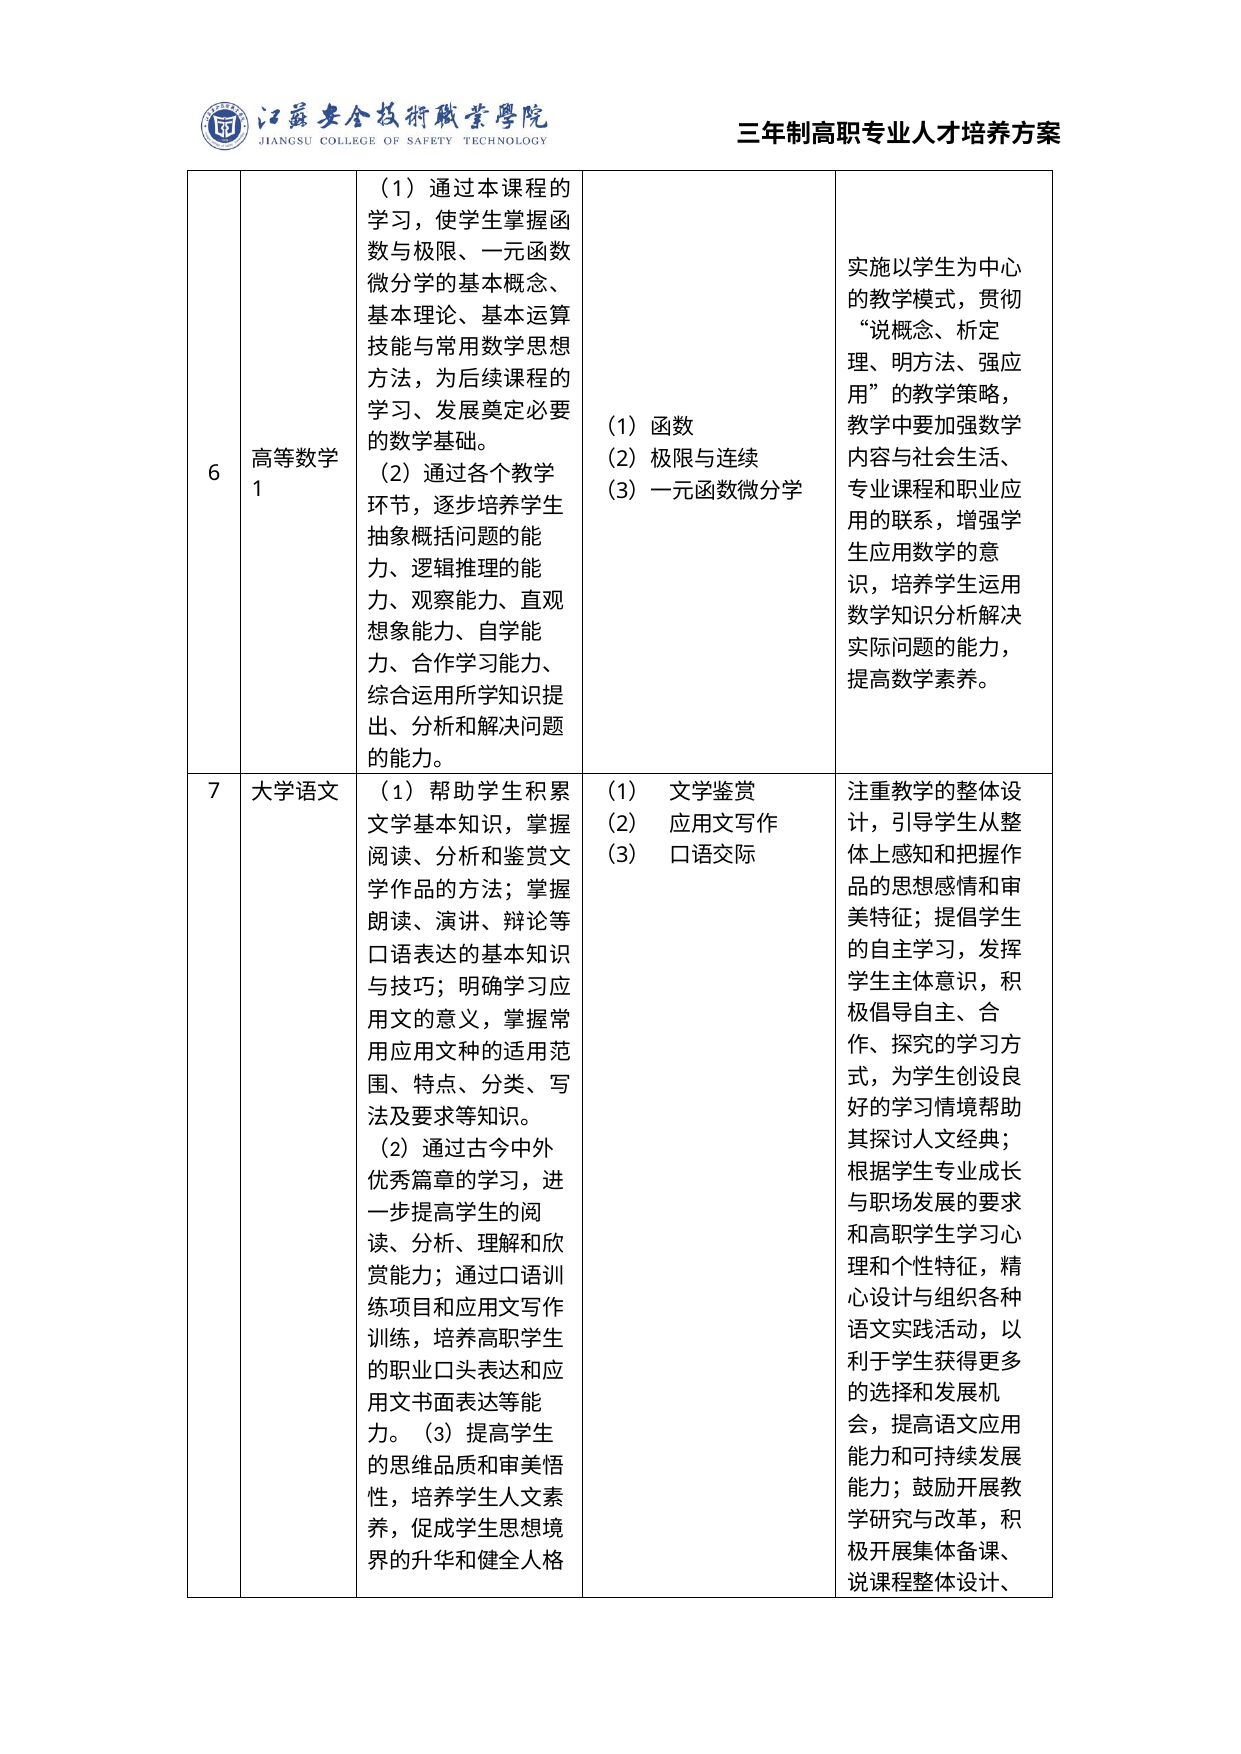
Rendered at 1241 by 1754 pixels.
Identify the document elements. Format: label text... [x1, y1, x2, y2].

table_cell 文学鉴赏 应用文写作 口语交际 [583, 774, 835, 1597]
table_cell 高等数学1 [241, 171, 356, 773]
table_cell 6 [188, 171, 240, 773]
table_cell 7 [188, 774, 240, 1597]
table_cell （1）通过本课程的学习，使学生掌握函数与极限、一元函数微分学的基本概念、基本理论、基本运算技能与常用数学思想方法，为后续课程的学习、发展奠定必要的数学基础。 （2）通过各个教学环节，逐步培养学生抽象概括问题的能力、逻辑推理的能力、观察能力、直观想象能力、自学能力、合作学习能力、综合运用所学知识提出、分析和解决问题的能力。 [357, 171, 582, 773]
picture [187, 88, 565, 164]
table_cell 实施以学生为中心的教学模式，贯彻“说概念、析定理、明方法、强应用”的教学策略，教学中要加强数学内容与社会生活、专业课程和职业应用的联系，增强学生应用数学的意识，培养学生运用数学知识分析解决实际问题的能力，提高数学素养。 [836, 171, 1052, 773]
table_cell （1）函数 （2）极限与连续 （3）一元函数微分学 [583, 171, 835, 773]
table_cell 大学语文 [241, 774, 356, 1597]
